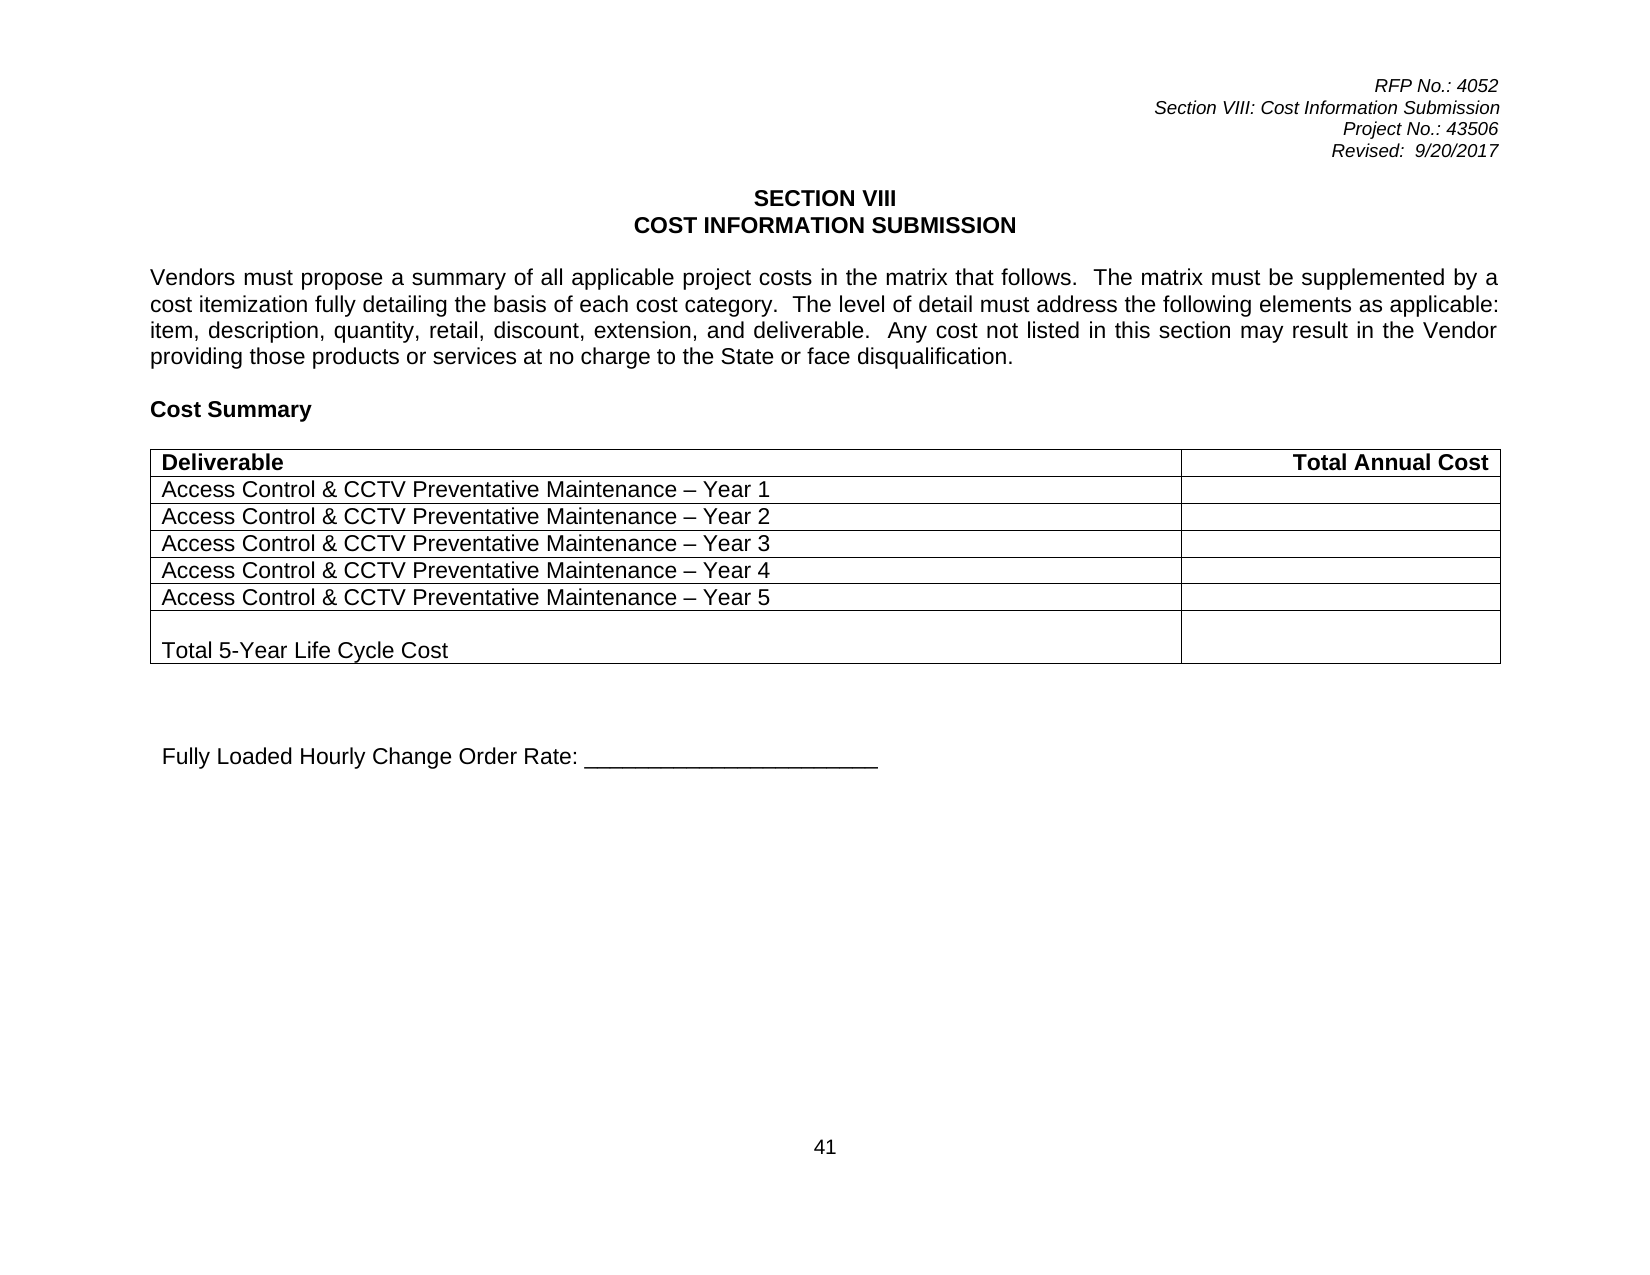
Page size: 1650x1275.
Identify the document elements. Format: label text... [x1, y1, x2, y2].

table_header Total Annual Cost [1182, 450, 1500, 476]
table_cell [1182, 477, 1500, 503]
table_header Deliverable [151, 450, 1181, 476]
subtitle COST INFORMATION SUBMISSION [150, 212, 1500, 238]
table_cell Access Control & CCTV Preventative Maintenance – Year 4 [151, 558, 1181, 583]
table_cell [1182, 558, 1500, 583]
text Fully Loaded Hourly Change Order Rate: _______________________ [162, 743, 1500, 769]
table_cell Access Control & CCTV Preventative Maintenance – Year 3 [151, 531, 1181, 556]
table_cell Access Control & CCTV Preventative Maintenance – Year 5 [151, 584, 1181, 610]
subtitle SECTION VIII [150, 185, 1500, 212]
table_cell [1182, 531, 1500, 556]
table_cell Access Control & CCTV Preventative Maintenance – Year 1 [151, 477, 1181, 503]
table_cell Total 5-Year Life Cycle Cost [151, 611, 1181, 663]
text Vendors must propose a summary of all applicable project costs in the matrix that follows. The matrix must be supplemented by a cost itemization fully detailing the basis of each cost category. The level of detail must address the following elements as applicable: item, description, quantity, retail, discount, extension, and deliverable. Any cost not listed in this section may result in the Vendor providing those products or services at no charge to the State or face disqualification. [150, 264, 1500, 370]
table_cell [1182, 504, 1500, 529]
text Cost Summary [150, 396, 1500, 422]
table_cell [1182, 611, 1500, 663]
table_cell [1182, 584, 1500, 610]
table_cell Access Control & CCTV Preventative Maintenance – Year 2 [151, 504, 1181, 529]
